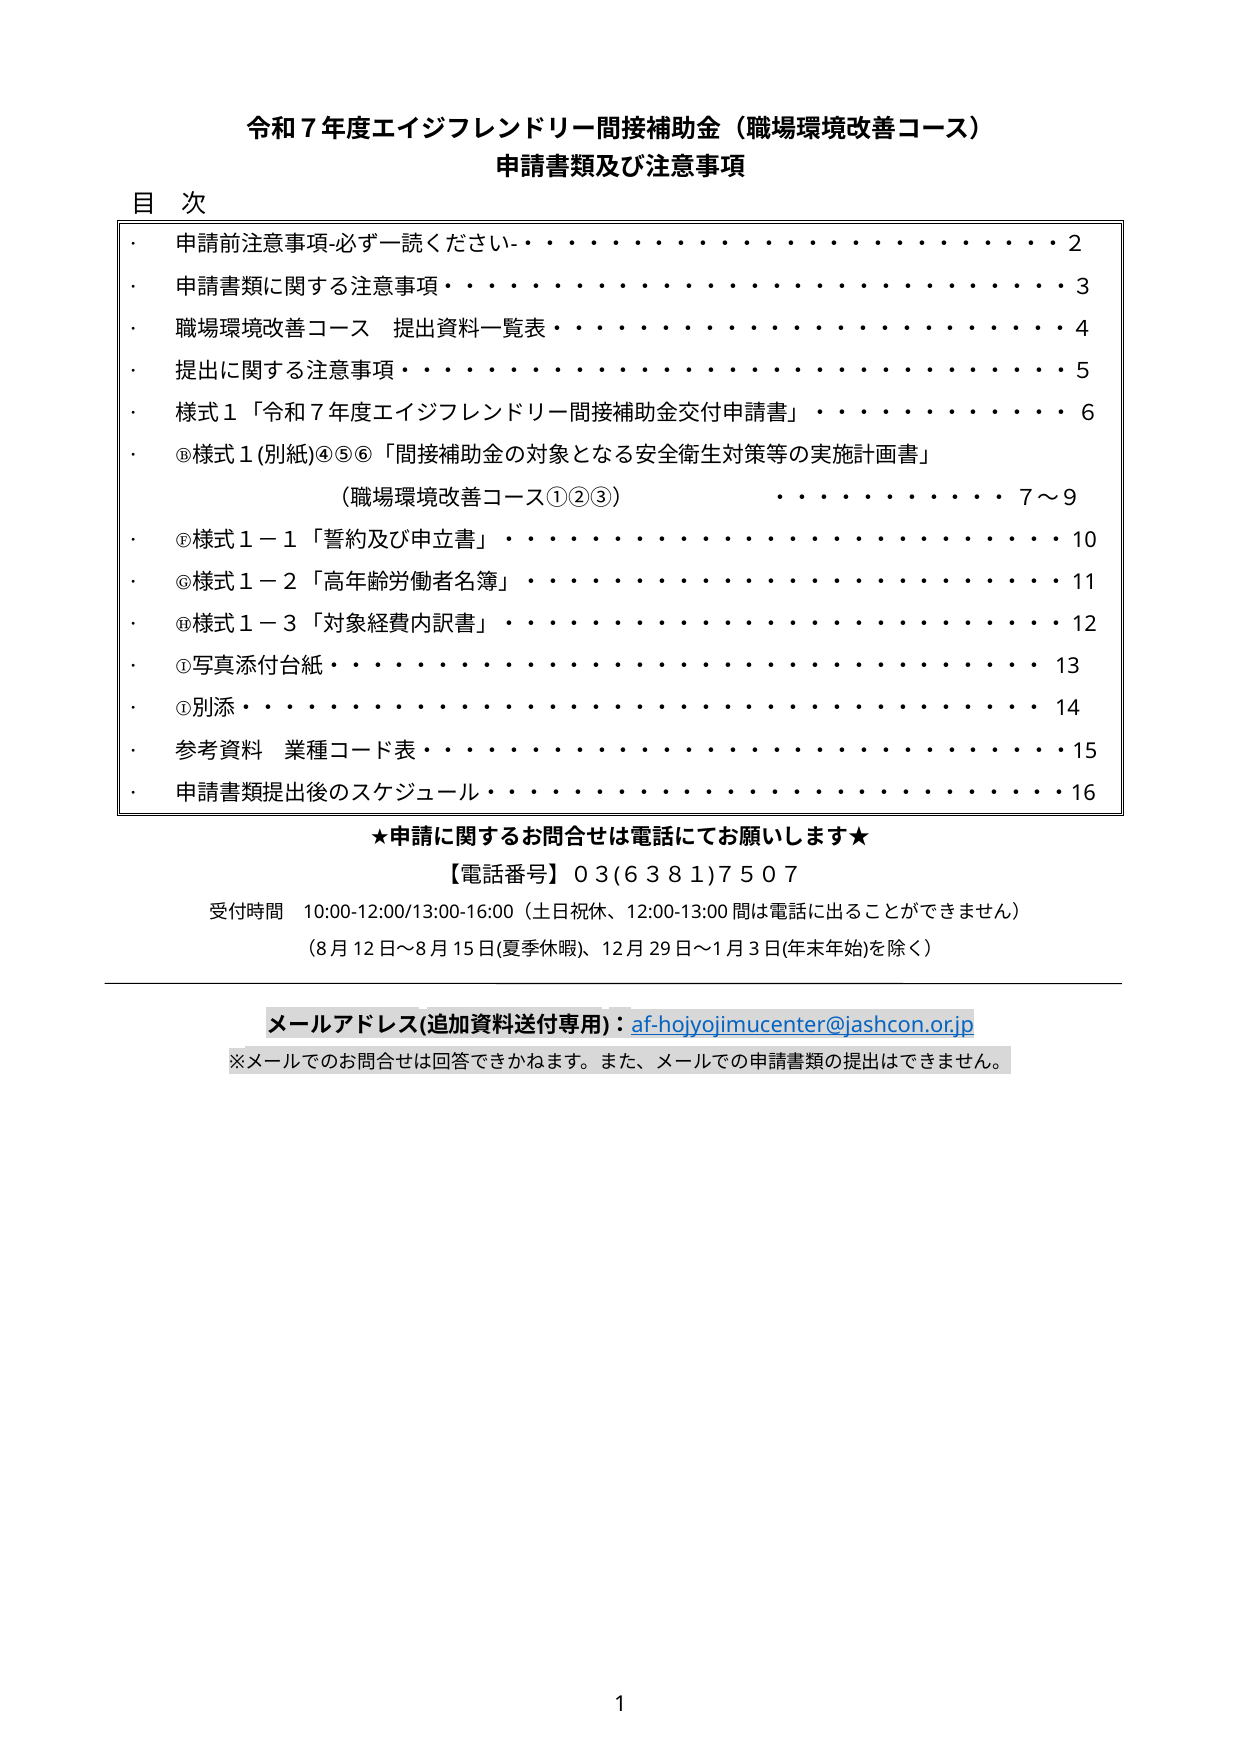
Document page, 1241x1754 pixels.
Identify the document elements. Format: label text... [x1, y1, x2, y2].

text 申請書類及び注意事項 [106, 145, 1134, 183]
text 令和７年度エイジフレンドリー間接補助金（職場環境改善コース） [106, 108, 1134, 145]
table_header 申請前注意事項-必ず一読ください-・・・・・・・・・・・・・・・・・・・・・・・・・２ 申請書類に関する注意事項・・・・・・・・・・・・・・・・・・・・・・・・・・・・・３ 職場環境改善コース 提出資料一覧表・・・・・・・・・・・・・・・・・・・・・・・・４ 提出に関する注意事項・・・・・・・・・・・・・・・・・・・・・・・・・・・・・・・５ 様式１「令和７年度エイジフレンドリー間接補助金交付申請書」・・・・・・・・・・・・ ６ Ⓑ様式１(別紙)④⑤⑥「間接補助金の対象となる安全衛生対策等の実施計画書」 （職場環境改善コース①②③） ・・・・・・・・・・・ ７～９ Ⓕ様式１－１「誓約及び申立書」・・・・・・・・・・・・・・・・・・・・・・・・・・ 10 Ⓖ様式１－２「高年齢労働者名簿」・・・・・・・・・・・・・・・・・・・・・・・・・ 11 Ⓗ様式１－３「対象経費内訳書」・・・・・・・・・・・・・・・・・・・・・・・・・・ 12 Ⓘ写真添付台紙・・・・・・・・・・・・・・・・・・・・・・・・・・・・・・・・・ 13 Ⓘ別添・・・・・・・・・・・・・・・・・・・・・・・・・・・・・・・・・・・・・ 14 参考資料 業種コード表・・・・・・・・・・・・・・・・・・・・・・・・・・・・・・15 申請書類提出後のスケジュール・・・・・・・・・・・・・・・・・・・・・・・・・・・16 [120, 224, 1121, 813]
text 受付時間 10:00-12:00/13:00-16:00（土日祝休、12:00-13:00間は電話に出ることができません） [106, 891, 1134, 929]
text メールアドレス(追加資料送付専用)：af-hojyojimucenter@jashcon.or.jp [106, 1004, 1134, 1041]
text （8月12日～8月15日(夏季休暇)、12月29日～1月3日(年末年始)を除く） [106, 929, 1134, 966]
text ※メールでのお問合せは回答できかねます。また、メールでの申請書類の提出はできません。 [106, 1041, 1134, 1079]
text ★申請に関するお問合せは電話にてお願いします★ [106, 816, 1134, 854]
text 目 次 [106, 183, 1134, 220]
text 【電話番号】０３(６３８１)７５０７ [106, 854, 1134, 891]
